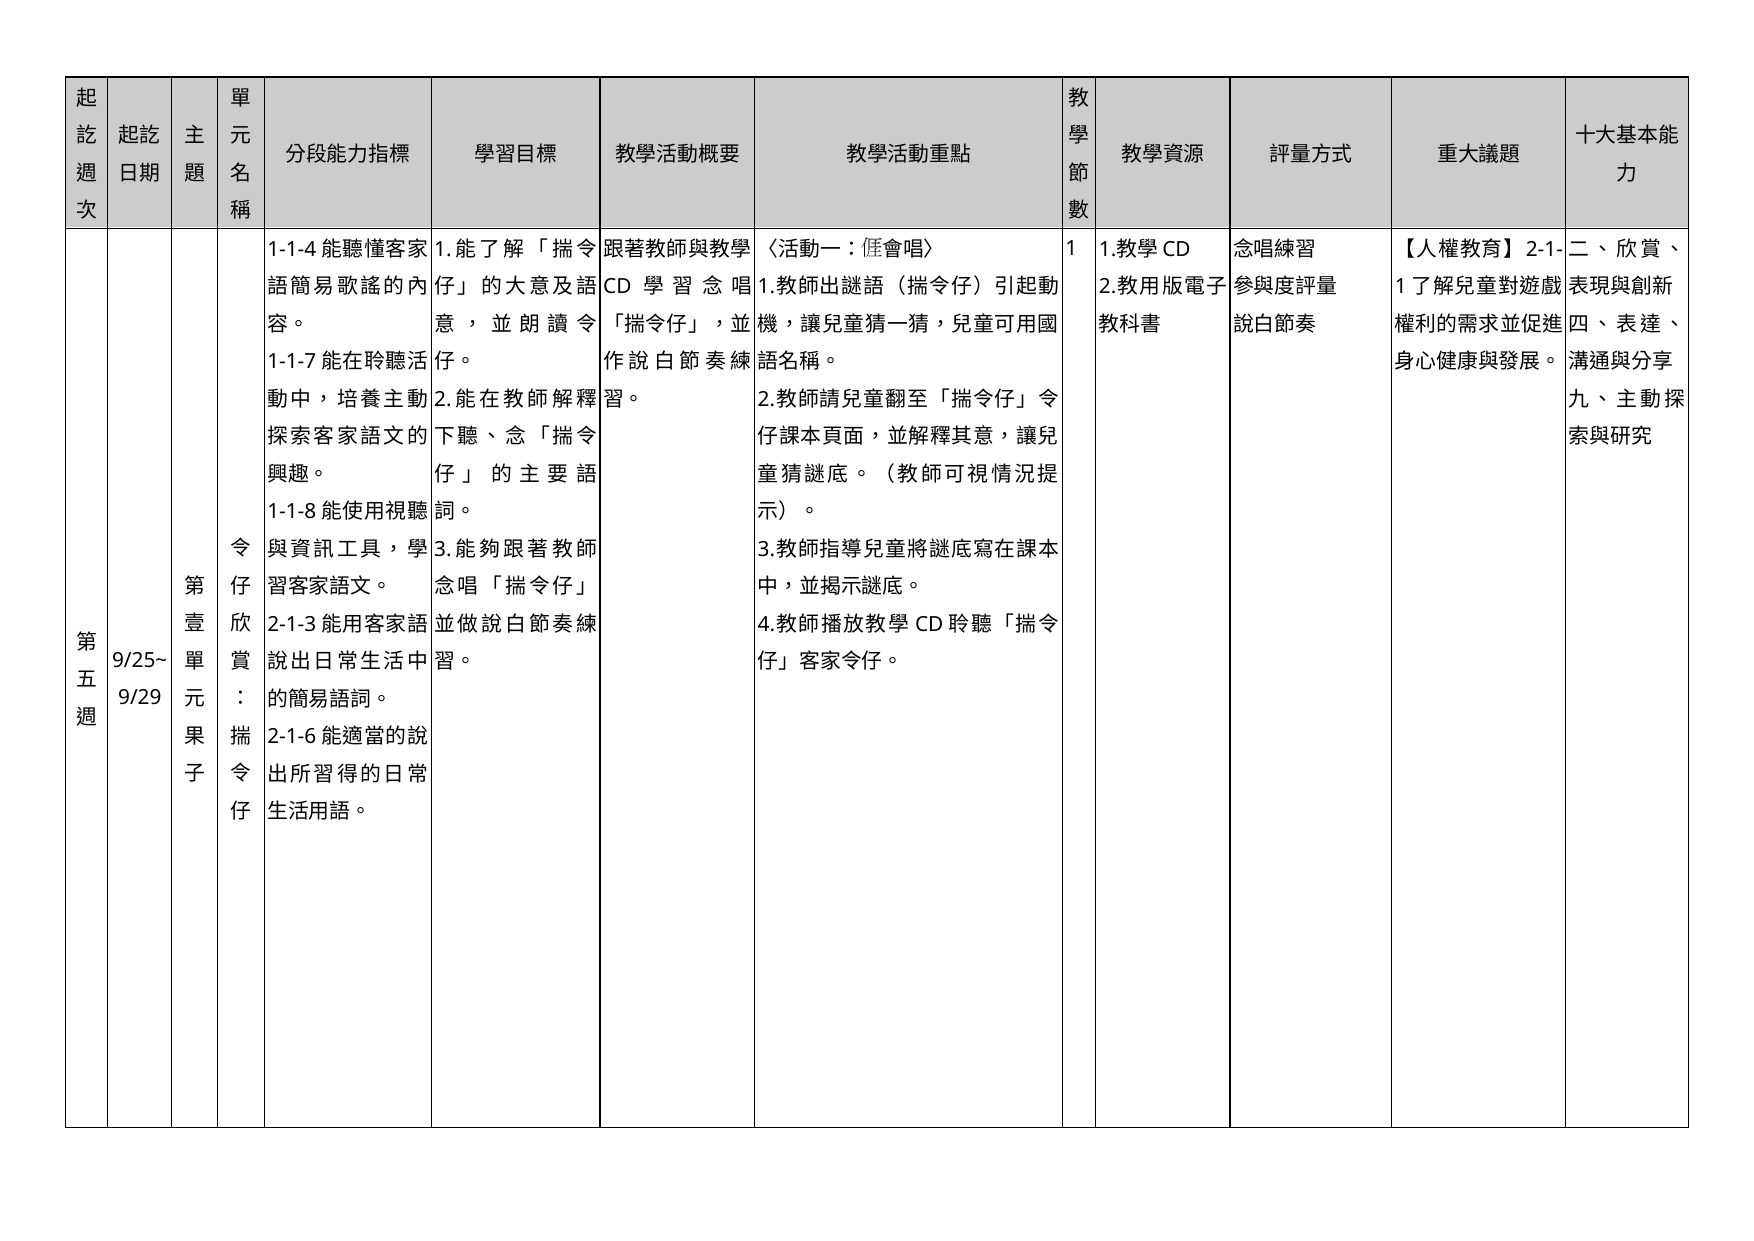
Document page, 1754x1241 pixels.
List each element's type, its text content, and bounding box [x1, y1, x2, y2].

table_cell 二、欣賞、表現與創新 四、表達、溝通與分享 九、主動探索與研究 [1566, 229, 1688, 1127]
table_header 重大議題 [1392, 78, 1565, 227]
table_cell 【人權教育】了解兒童對遊戲權利的需求並促進身心健康與發展。 [1392, 229, 1565, 1127]
table_cell 1.教學CD 2.教用版電子教科書 [1096, 229, 1229, 1127]
table_cell 1.能了解「揣令仔」的大意及語意，並朗讀令仔。 2.能在教師解釋下聽、念「揣令仔」的主要語詞。 3.能夠跟著教師念唱「揣令仔」並做說白節奏練習。 [432, 229, 599, 1127]
table_header 主題 [172, 78, 217, 227]
table_header 教學活動概要 [601, 78, 754, 227]
table_cell 第壹單元果子 [172, 229, 217, 1127]
table_cell 令仔欣賞：揣令仔 [218, 229, 264, 1127]
table_header 評量方式 [1231, 78, 1391, 227]
table_header 起訖週次 [66, 78, 107, 227]
table_header 起訖日期 [108, 78, 171, 227]
table_header 教學資源 [1096, 78, 1229, 227]
table_cell 能聽懂客家語簡易歌謠的內容。 1-1-7能在聆聽活動中，培養主動探索客家語文的興趣。 1-1-8能使用視聽與資訊工具，學習客家語文。 2-1-3能用客家語說出日常生活中的簡易語詞。 2-1-6能適當的說出所習得的日常生活用語。 [265, 229, 431, 1127]
table_cell 9/25~9/29 [108, 229, 171, 1127]
table_header 十大基本能力 [1566, 78, 1688, 227]
table_header 分段能力指標 [265, 78, 431, 227]
picture [861, 237, 882, 257]
table_cell 1 [1063, 229, 1095, 1127]
table_cell 第五週 [66, 229, 107, 1127]
table_header 單元名稱 [218, 78, 264, 227]
table_header 教學節數 [1063, 78, 1095, 227]
table_header 學習目標 [432, 78, 599, 227]
table_header 教學活動重點 [755, 78, 1062, 227]
table_cell 跟著教師與教學CD學習念唱「揣令仔」，並作說白節奏練習。 [601, 229, 754, 1127]
table_cell 〈活動一：會唱〉 1.教師出謎語（揣令仔）引起動機，讓兒童猜一猜，兒童可用國語名稱。 2.教師請兒童翻至「揣令仔」令仔課本頁面，並解釋其意，讓兒童猜謎底。（教師可視情況提示）。 3.教師指導兒童將謎底寫在課本中，並揭示謎底。 4.教師播放教學CD聆聽「揣令仔」客家令仔。 [755, 229, 1062, 1127]
table_cell 念唱練習 參與度評量 說白節奏 [1231, 229, 1391, 1127]
